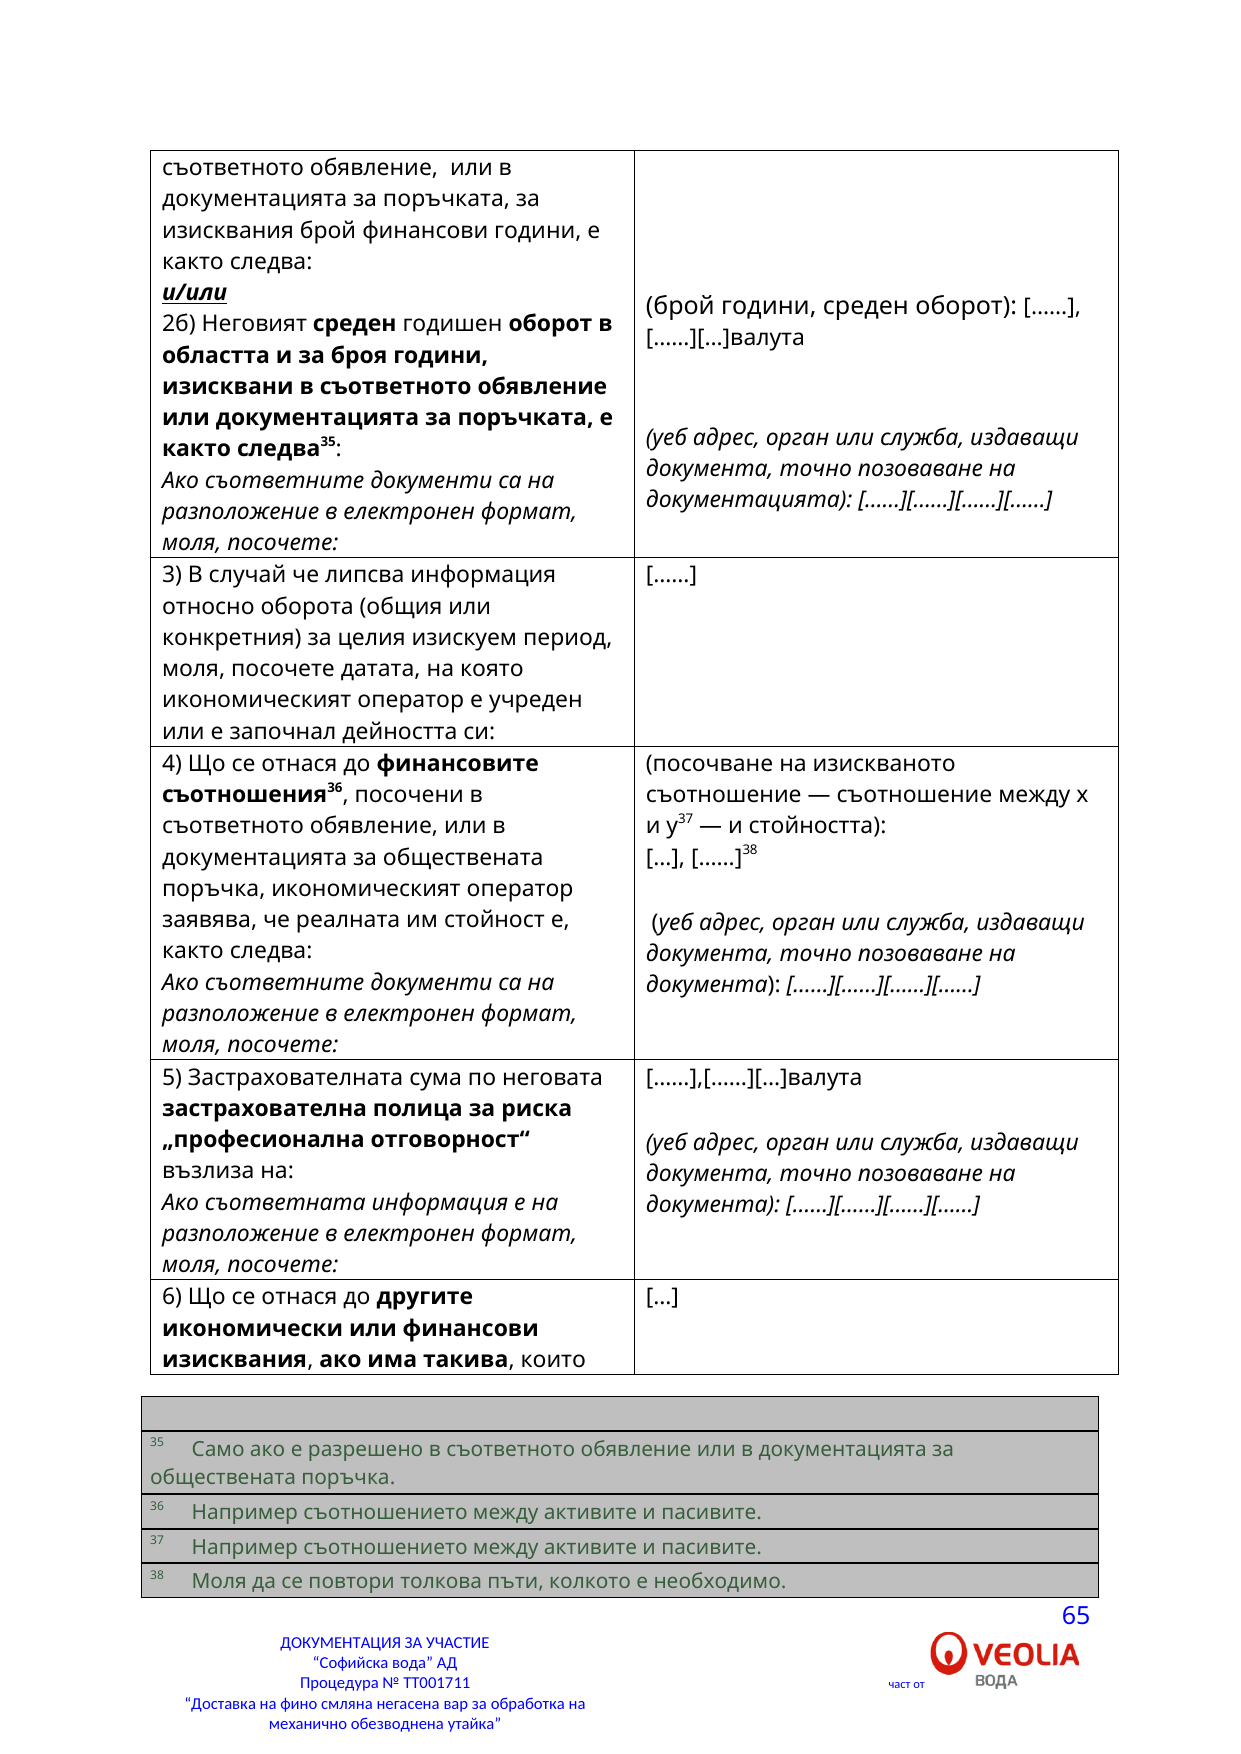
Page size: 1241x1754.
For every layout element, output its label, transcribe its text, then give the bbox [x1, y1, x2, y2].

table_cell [151, 1280, 634, 1374]
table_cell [635, 151, 1118, 557]
table_cell 4) Що се отнася до финансовите съотношения, посочени в съответното обявление, или в документацията за обществената поръчка, икономическият оператор заявява, че реалната им стойност е, както следва: Ако съответните документи са на разположение в електронен формат, моля, посочете: [151, 747, 634, 1059]
table_cell [……] [635, 558, 1118, 746]
picture [930, 1632, 1079, 1689]
table_cell [……],[……][…]валута (уеб адрес, орган или служба, издаващи документа, точно позоваване на документа): [……][……][……][……] [635, 1060, 1118, 1279]
table_cell 5) Застрахователната сума по неговата застрахователна полица за риска „професионална отговорност“ възлиза на: Ако съответната информация е на разположение в електронен формат, моля, посочете: [151, 1060, 634, 1279]
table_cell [635, 1280, 1118, 1374]
table_cell (посочване на изискваното съотношение — съотношение между х и у — и стойността): […], [……] (уеб адрес, орган или служба, издаващи документа, точно позоваване на документа): [……][……][……][……] [635, 747, 1118, 1059]
table_cell 3) В случай че липсва информация относно оборота (общия или конкретния) за целия изискуем период, моля, посочете датата, на която икономическият оператор е учреден или е започнал дейността си: [151, 558, 634, 746]
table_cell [151, 151, 634, 557]
